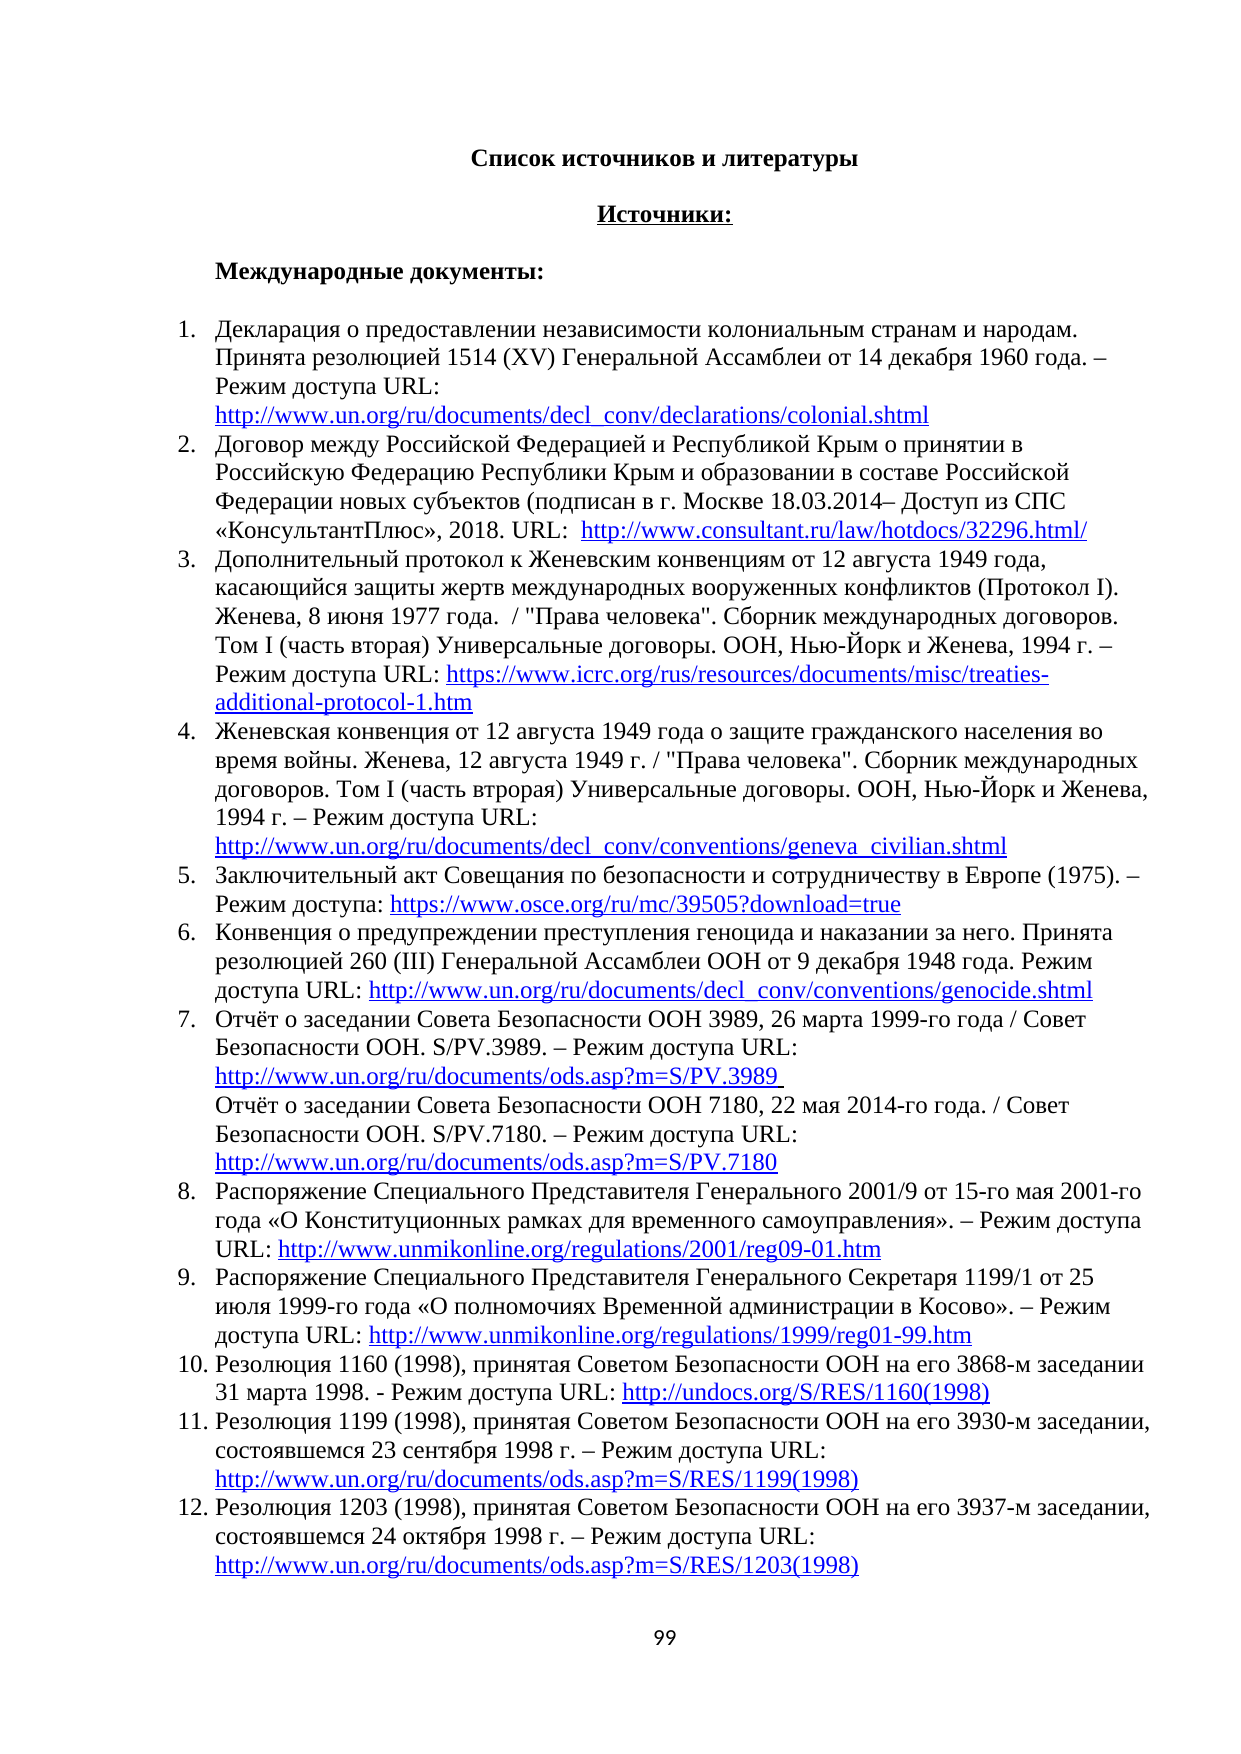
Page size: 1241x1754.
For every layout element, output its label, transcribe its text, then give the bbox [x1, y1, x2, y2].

list Распоряжение Специального Представителя Генерального Секретаря 1199/1 от 25 июля 1999-го года «О полномочиях Временной администрации в Косово». – Режим доступа URL: http://www.unmikonline.org/regulations/1999/reg01-99.htm [177, 1262, 1152, 1349]
text Международные документы: [177, 256, 1152, 285]
list Дополнительный протокол к Женевским конвенциям от 12 августа 1949 года, касающийся защиты жертв международных вооруженных конфликтов (Протокол I). Женева, 8 июня 1977 года. / "Права человека". Сборник международных договоров. Том I (часть вторая) Универсальные договоры. ООН, Нью-Йорк и Женева, 1994 г. – Режим доступа URL: https://www.icrc.org/rus/resources/documents/misc/treaties-additional-protocol-1.htm [177, 544, 1152, 716]
list Распоряжение Специального Представителя Генерального 2001/9 от 15-го мая 2001-го года «О Конституционных рамках для временного самоуправления». – Режим доступа URL: http://www.unmikonline.org/regulations/2001/reg09-01.htm [177, 1176, 1152, 1262]
list Женевская конвенция от 12 августа 1949 года о защите гражданского населения во время войны. Женева, 12 августа 1949 г. / "Права человека". Сборник международных договоров. Том I (часть втрорая) Универсальные договоры. ООН, Нью-Йорк и Женева, 1994 г. – Режим доступа URL: http://www.un.org/ru/documents/decl_conv/conventions/geneva_civilian.shtml [177, 716, 1152, 860]
list Отчёт о заседании Совета Безопасности ООН 3989, 26 марта 1999-го года / Совет Безопасности ООН. S/PV.3989. – Режим доступа URL: http://www.un.org/ru/documents/ods.asp?m=S/PV.3989 Отчёт о заседании Совета Безопасности ООН 7180, 22 мая 2014-го года. / Совет Безопасности ООН. S/PV.7180. – Режим доступа URL: http://www.un.org/ru/documents/ods.asp?m=S/PV.7180 [177, 1004, 1152, 1176]
list Резолюция 1203 (1998), принятая Советом Безопасности ООН на его 3937-м заседании, состоявшемся 24 октября 1998 г. – Режим доступа URL: http://www.un.org/ru/documents/ods.asp?m=S/RES/1203(1998) [177, 1492, 1152, 1579]
list Заключительный акт Совещания по безопасности и сотрудничеству в Европе (1975). – Режим доступа: https://www.osce.org/ru/mc/39505?download=true [177, 860, 1152, 917]
list Конвенция о предупреждении преступления геноцида и наказании за него. Принята резолюцией 260 (III) Генеральной Ассамблеи ООН от 9 декабря 1948 года. Режим доступа URL: http://www.un.org/ru/documents/decl_conv/conventions/genocide.shtml [177, 917, 1152, 1004]
list Резолюция 1160 (1998), принятая Советом Безопасности ООН на его 3868-м заседании 31 марта 1998. - Режим доступа URL: http://undocs.org/S/RES/1160(1998) [177, 1349, 1152, 1406]
text Источники: [177, 199, 1152, 227]
list Декларация о предоставлении независимости колониальным странам и народам. Принята резолюцией 1514 (XV) Генеральной Ассамблеи от 14 декабря 1960 года. – Режим доступа URL: http://www.un.org/ru/documents/decl_conv/declarations/colonial.shtml [177, 314, 1152, 429]
list Резолюция 1199 (1998), принятая Советом Безопасности ООН на его 3930-м заседании, состоявшемся 23 сентября 1998 г. – Режим доступа URL: http://www.un.org/ru/documents/ods.asp?m=S/RES/1199(1998) [177, 1406, 1152, 1492]
list Договор между Российской Федерацией и Республикой Крым о принятии в Российскую Федерацию Республики Крым и образовании в составе Российской Федерации новых субъектов (подписан в г. Москве 18.03.2014– Доступ из СПС «КонсультантПлюс», 2018. URL: http://www.consultant.ru/law/hotdocs/32296.html/ [177, 429, 1152, 544]
subtitle Список источников и литературы [177, 143, 1152, 172]
